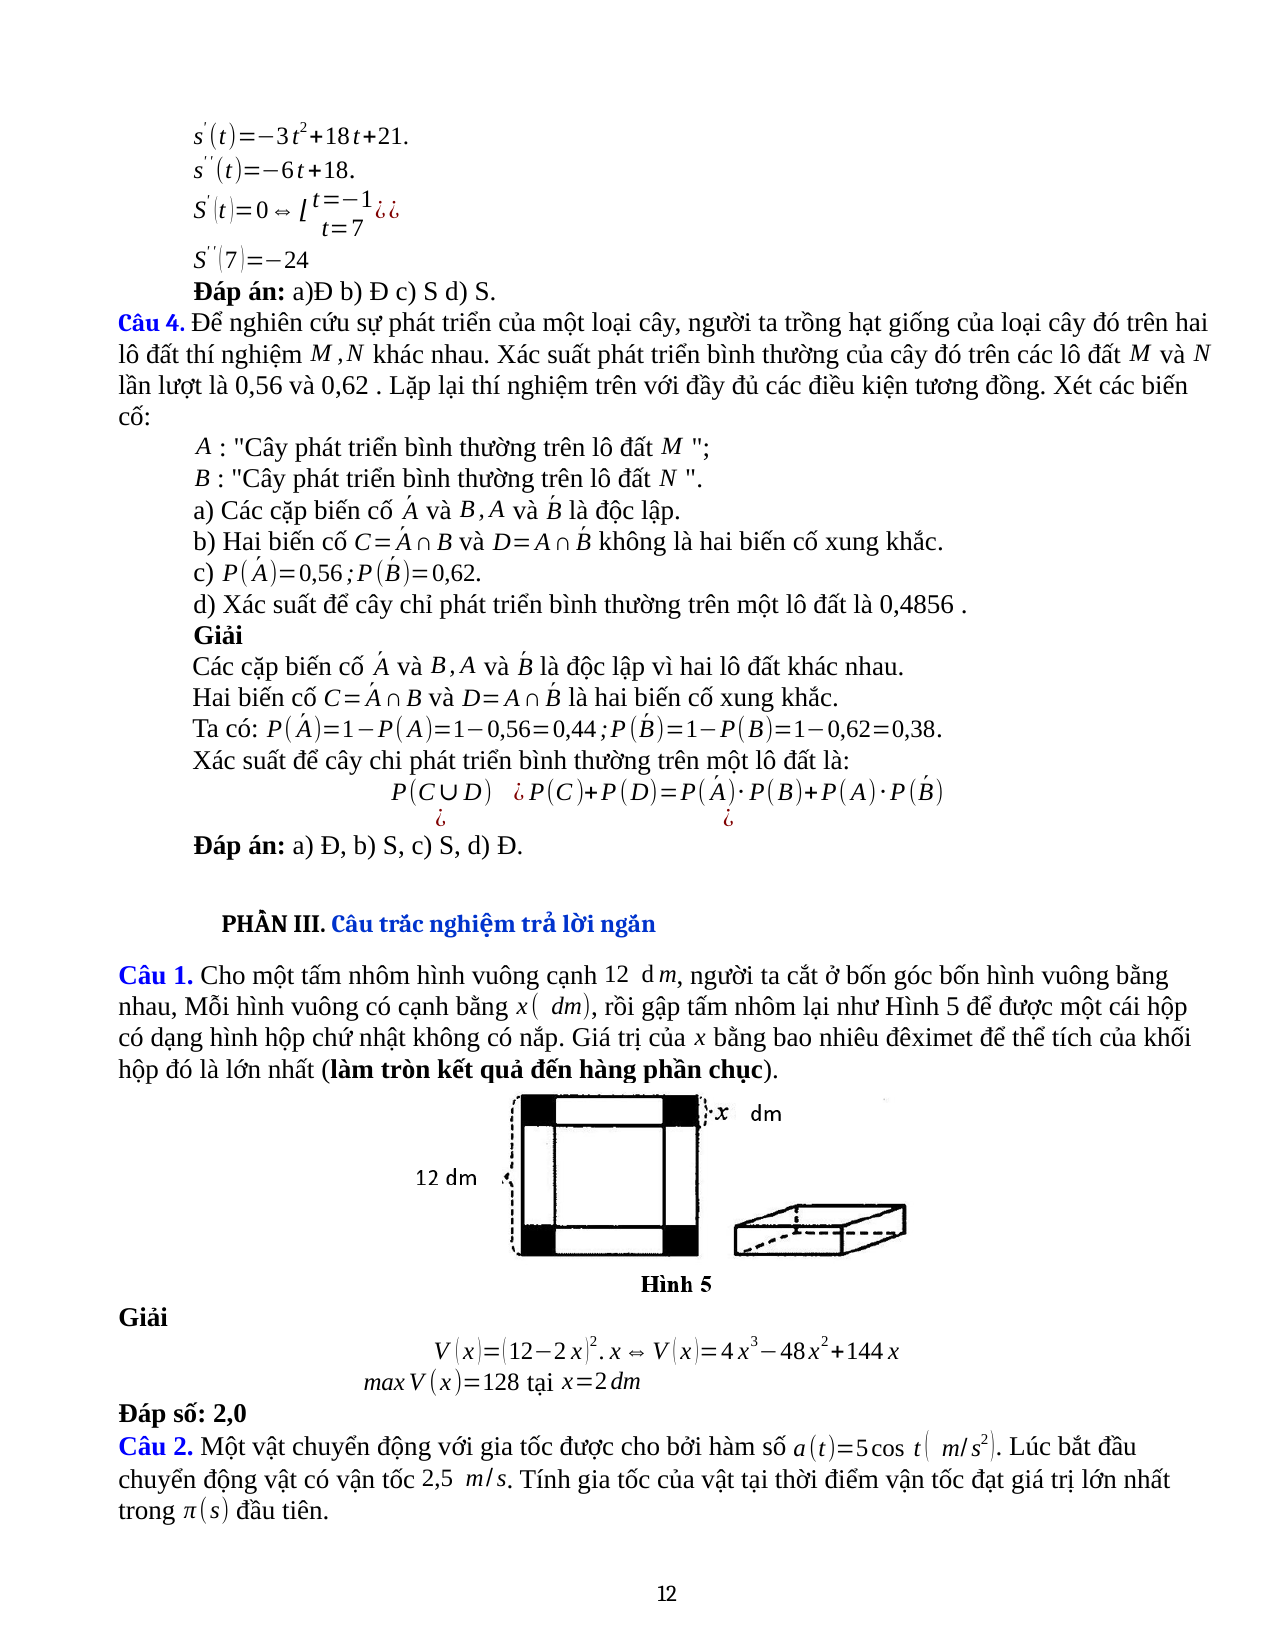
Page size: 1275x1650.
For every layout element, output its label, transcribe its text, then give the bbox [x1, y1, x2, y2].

text Giải [118, 1302, 1216, 1333]
text Đáp án: a)Đ b) Đ c) S d) S. [193, 275, 1216, 306]
text b) Hai biến cố và không là hai biến cố xung khắc. c) . [193, 525, 1216, 588]
text Các cặp biến cố và và là độc lập vì hai lô đất khác nhau. [192, 650, 1216, 681]
text tại [118, 1366, 1216, 1397]
picture [356, 1083, 979, 1302]
text Câu 4. Để nghiên cứu sự phát triển của một loại cây, người ta trồng hạt giống của loại cây đó trên hai lô đất thí nghiệm khác nhau. Xác suất phát triển bình thường của cây đó trên các lô đất và lần lượt là 0,56 và 0,62 . Lặp lại thí nghiệm trên với đầy đủ các điều kiện tương đồng. Xét các biến cố: [118, 306, 1216, 431]
text : "Cây phát triển bình thường trên lô đất "; [118, 431, 1216, 463]
text a) Các cặp biến cố và và là độc lập. [193, 494, 1216, 525]
text PHẦN III. Câu trắc nghiệm trả lời ngắn [221, 909, 1216, 938]
text Đáp án: a) Đ, b) S, c) S, d) Đ. [118, 829, 1216, 860]
text Ta có: . [192, 712, 1216, 744]
text Hai biến cố và là hai biến cố xung khắc. [192, 681, 1216, 712]
text d) Xác suất để cây chỉ phát triển bình thường trên một lô đất là 0,4856 . [193, 588, 1216, 619]
text Đáp số: 2,0 [118, 1397, 1216, 1429]
text Câu 2. Một vật chuyển động với gia tốc được cho bởi hàm số . Lúc bắt đầu chuyển động vật có vận tốc . Tính gia tốc của vật tại thời điểm vận tốc đạt giá trị lớn nhất trong đầu tiên. [118, 1429, 1216, 1526]
text Giải [118, 619, 1216, 650]
text : "Cây phát triển bình thường trên lô đất ". [118, 463, 1216, 494]
text Xác suất để cây chi phát triển bình thường trên một lô đất là: [192, 744, 1216, 775]
list . [192, 152, 1216, 185]
text Câu 1. Cho một tấm nhôm hình vuông cạnh , người ta cắt ở bốn góc bốn hình vuông bằng nhau, Mỗi hình vuông có cạnh bằng , rồi gập tấm nhôm lại như Hình 5 để được một cái hộp có dạng hình hộp chứ nhật không có nắp. Giá trị của bằng bao nhiêu đêximet để thể tích của khối hộp đó là lớn nhất (làm tròn kết quả đến hàng phần chục). [118, 959, 1216, 1084]
